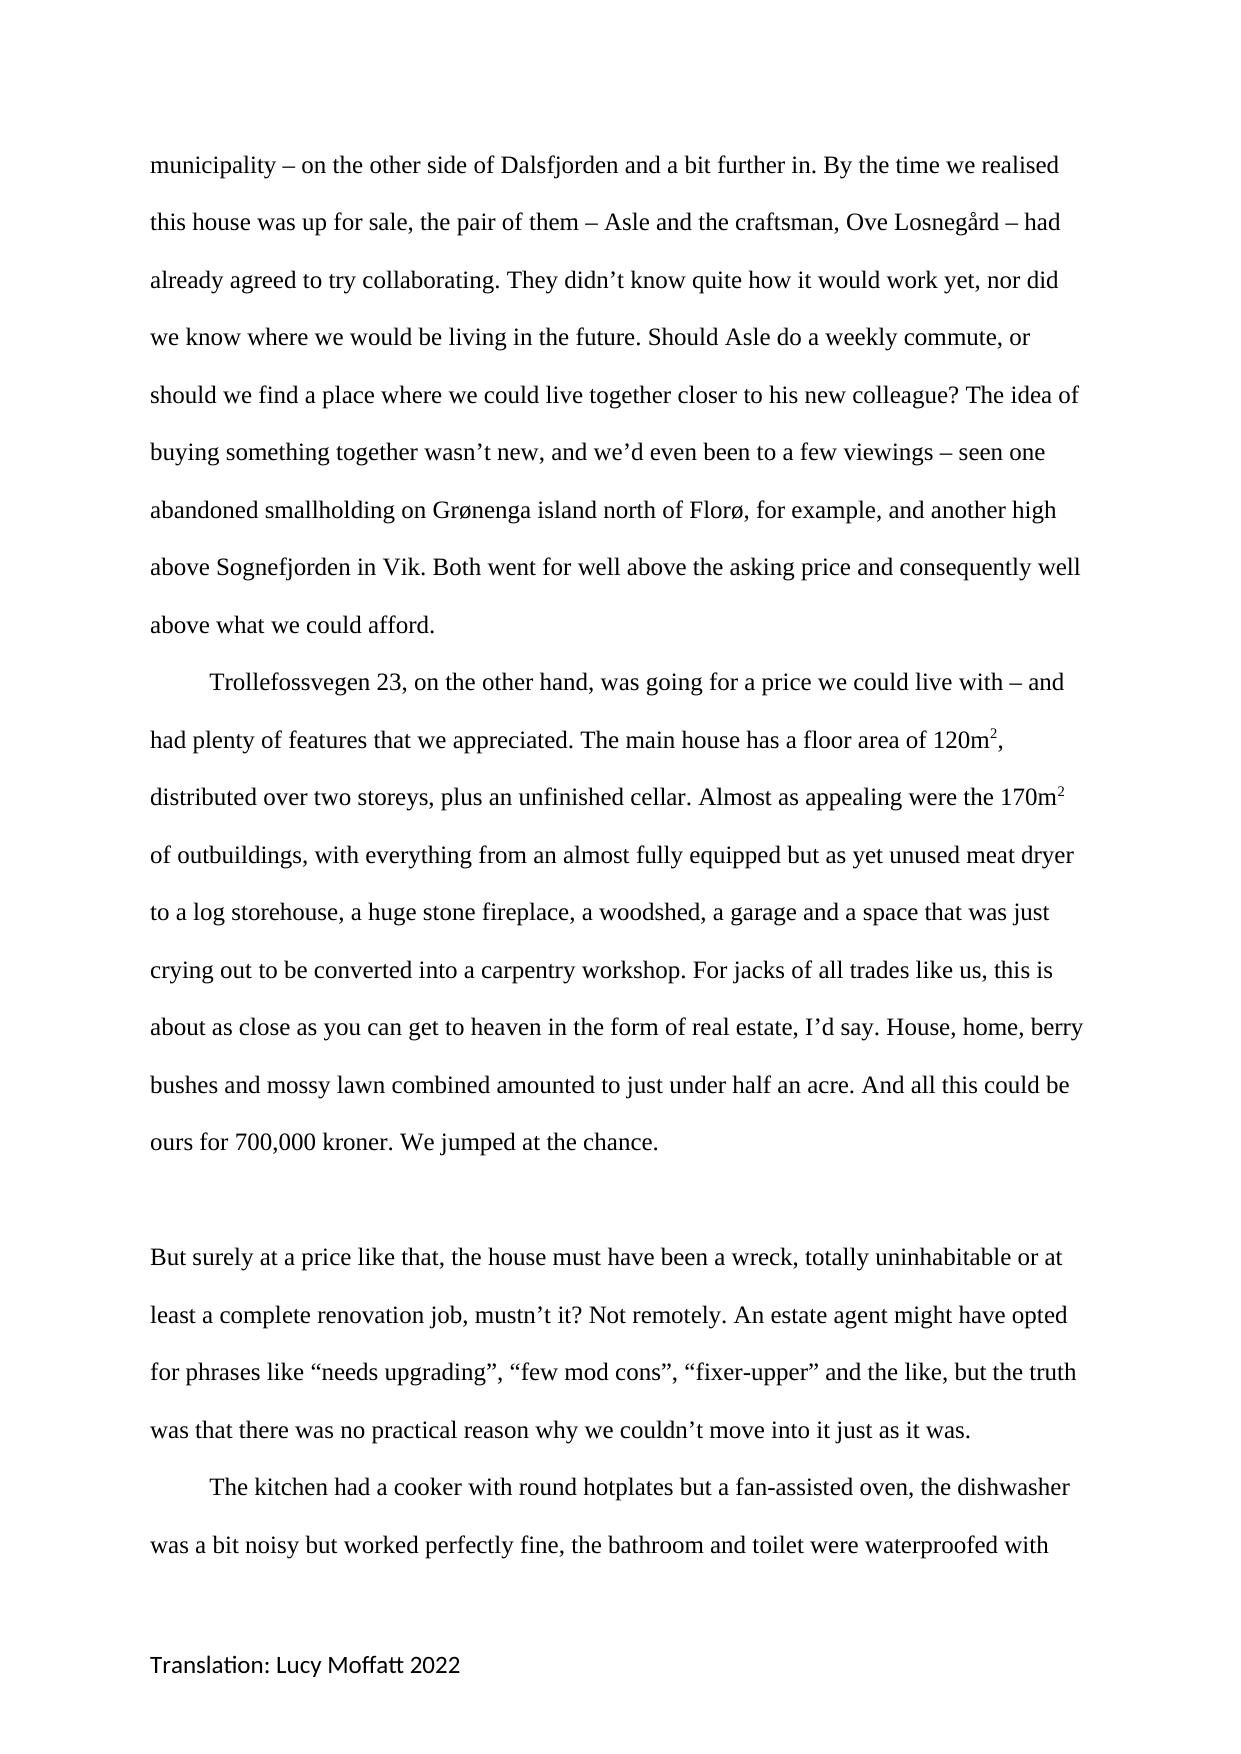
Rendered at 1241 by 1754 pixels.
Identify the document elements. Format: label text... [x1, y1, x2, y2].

text Trollefossvegen 23, on the other hand, was going for a price we could live with – and had plenty of features that we appreciated. The main house has a floor area of 120m2, distributed over two storeys, plus an unfinished cellar. Almost as appealing were the 170m2 of outbuildings, with everything from an almost fully equipped but as yet unused meat dryer to a log storehouse, a huge stone fireplace, a woodshed, a garage and a space that was just crying out to be converted into a carpentry workshop. For jacks of all trades like us, this is about as close as you can get to heaven in the form of real estate, I’d say. House, home, berry bushes and mossy lawn combined amounted to just under half an acre. And all this could be ours for 700,000 kroner. We jumped at the chance. [150, 667, 1090, 1156]
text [150, 1472, 1090, 1559]
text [150, 150, 1090, 639]
text But surely at a price like that, the house must have been a wreck, totally uninhabitable or at least a complete renovation job, mustn’t it? Not remotely. An estate agent might have opted for phrases like “needs upgrading”, “few mod cons”, “fixer-upper” and the like, but the truth was that there was no practical reason why we couldn’t move into it just as it was. [150, 1185, 1090, 1444]
